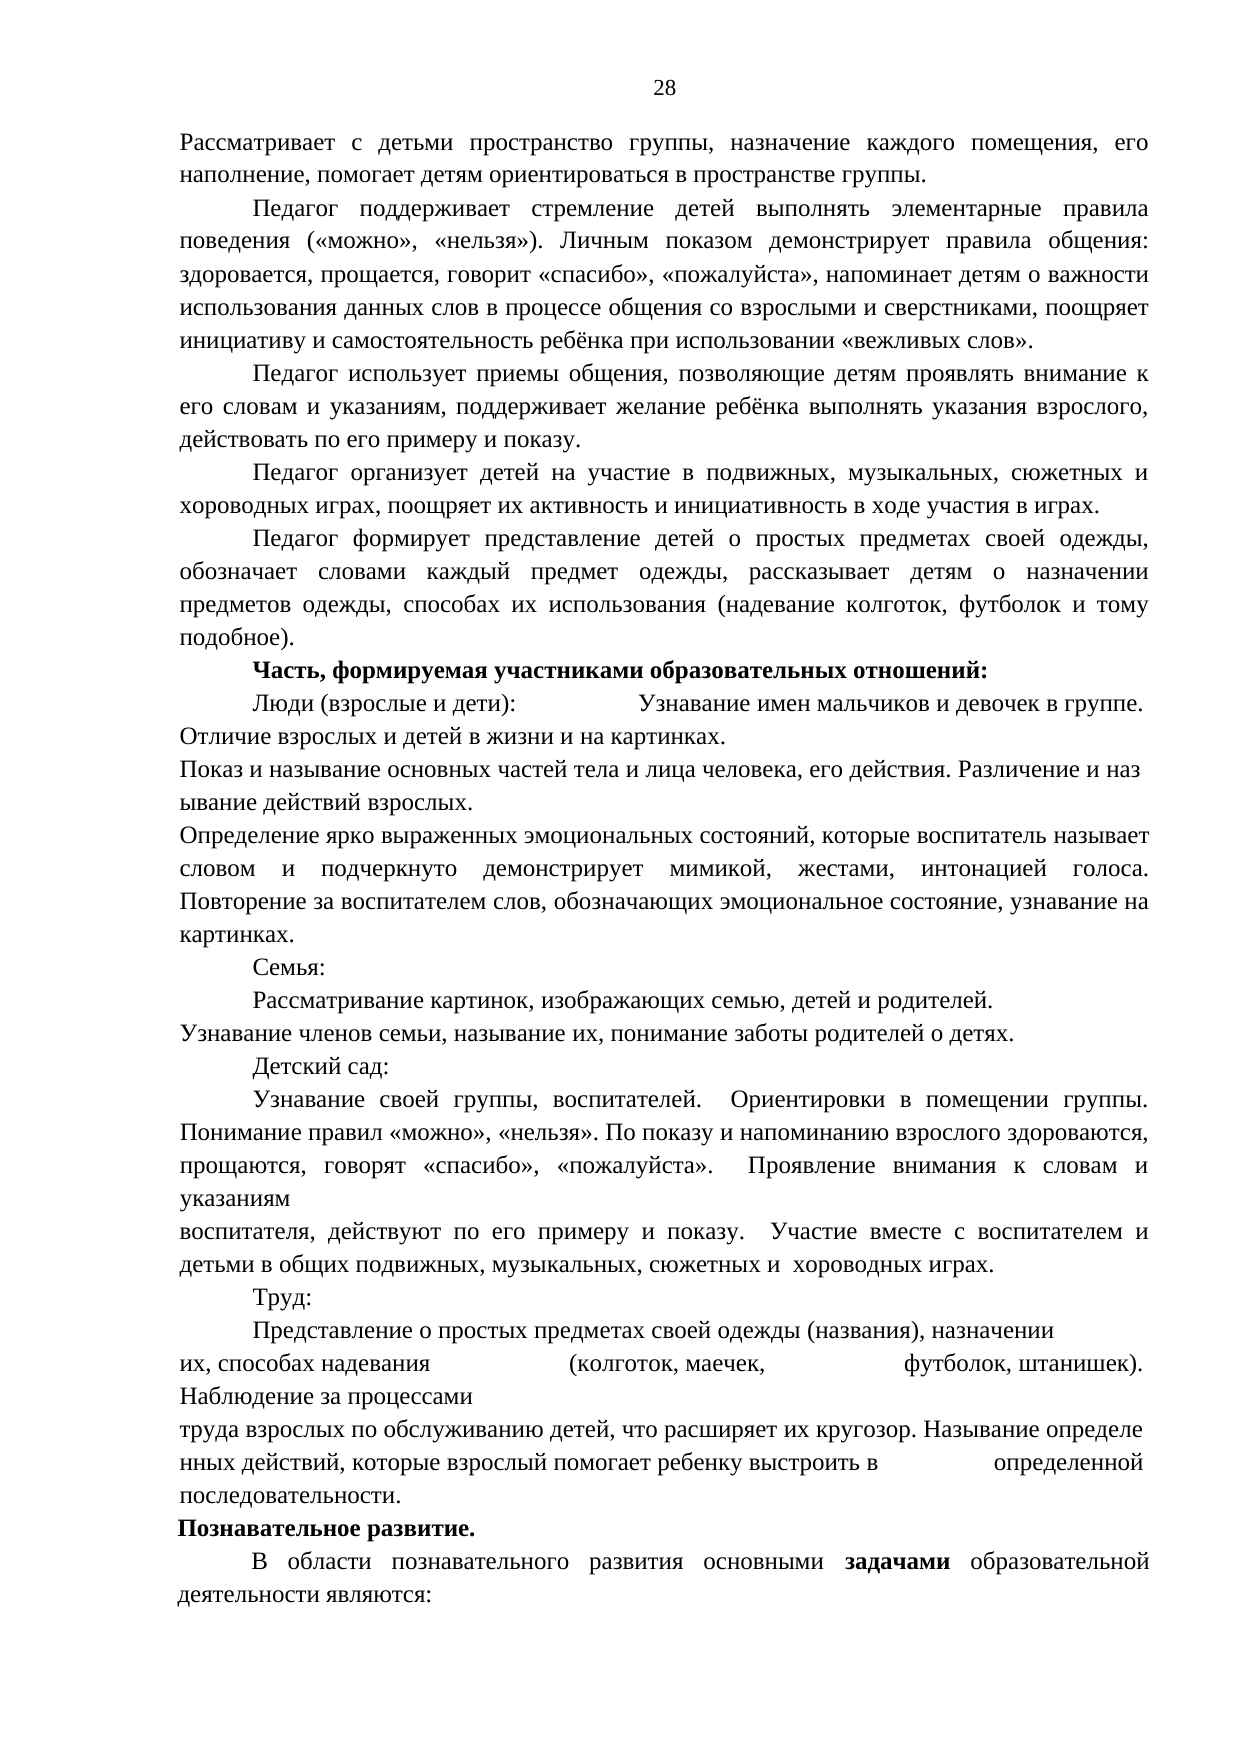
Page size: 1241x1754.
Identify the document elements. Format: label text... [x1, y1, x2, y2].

text Познавательное развитие. [177, 1513, 1149, 1542]
text Педагог поддерживает стремление детей выполнять элементарные правила поведения («можно», «нельзя»). Личным показом демонстрирует правила общения: здоровается, прощается, говорит «спасибо», «пожалуйста», напоминает детям о важности использования данных слов в процессе общения со взрослыми и сверстниками, поощряет инициативу и самостоятельность ребёнка при использовании «вежливых слов». [179, 193, 1149, 353]
text Представление о простых предметах своей одежды (названия), назначении их, способах надевания (колготок, маечек, футболок, штанишек). Наблюдение за процессами [179, 1315, 1149, 1410]
text Часть, формируемая участниками образовательных отношений: [179, 655, 1149, 684]
text Детский сад: [179, 1051, 1149, 1080]
text Педагог использует приемы общения, позволяющие детям проявлять внимание к его словам и указаниям, поддерживает желание ребёнка выполнять указания взрослого, действовать по его примеру и показу. [179, 358, 1149, 452]
text труда взрослых по обслуживанию детей, что расширяет их кругозор. Называние определенных действий, которые взрослый помогает ребенку выстроить в определенной последовательности. [179, 1414, 1149, 1509]
text воспитателя, действуют по его примеру и показу. Участие вместе с воспитателем и детьми в общих подвижных, музыкальных, сюжетных и хороводных играх. [179, 1216, 1149, 1278]
text Педагог формирует представление детей о простых предметах своей одежды, обозначает словами каждый предмет одежды, рассказывает детям о назначении предметов одежды, способах их использования (надевание колготок, футболок и тому подобное). [179, 523, 1149, 651]
text Узнавание своей группы, воспитателей. Ориентировки в помещении группы. Понимание правил «можно», «нельзя». По показу и напоминанию взрослого здороваются, прощаются, говорят «спасибо», «пожалуйста». Проявление внимания к словам и указаниям [179, 1084, 1149, 1212]
text Рассматривание картинок, изображающих семью, детей и родителей. Узнавание членов семьи, называние их, понимание заботы родителей о детях. [179, 985, 1149, 1047]
text Педагог организует детей на участие в подвижных, музыкальных, сюжетных и хороводных играх, поощряет их активность и инициативность в ходе участия в играх. [179, 457, 1149, 518]
text Люди (взрослые и дети): Узнавание имен мальчиков и девочек в группе. Отличие взрослых и детей в жизни и на картинках. Показ и называние основных частей тела и лица человека, его действия. Различение и называние действий взрослых. Определение ярко выраженных эмоциональных состояний, которые воспитатель называет словом и подчеркнуто демонстрирует мимикой, жестами, интонацией голоса. Повторение за воспитателем слов, обозначающих эмоциональное состояние, узнавание на картинках. [179, 688, 1149, 948]
text Семья: [179, 952, 1149, 981]
text В области познавательного развития основными задачами образовательной деятельности являются: [177, 1546, 1149, 1608]
text Труд: [179, 1282, 1149, 1311]
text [179, 127, 1149, 188]
